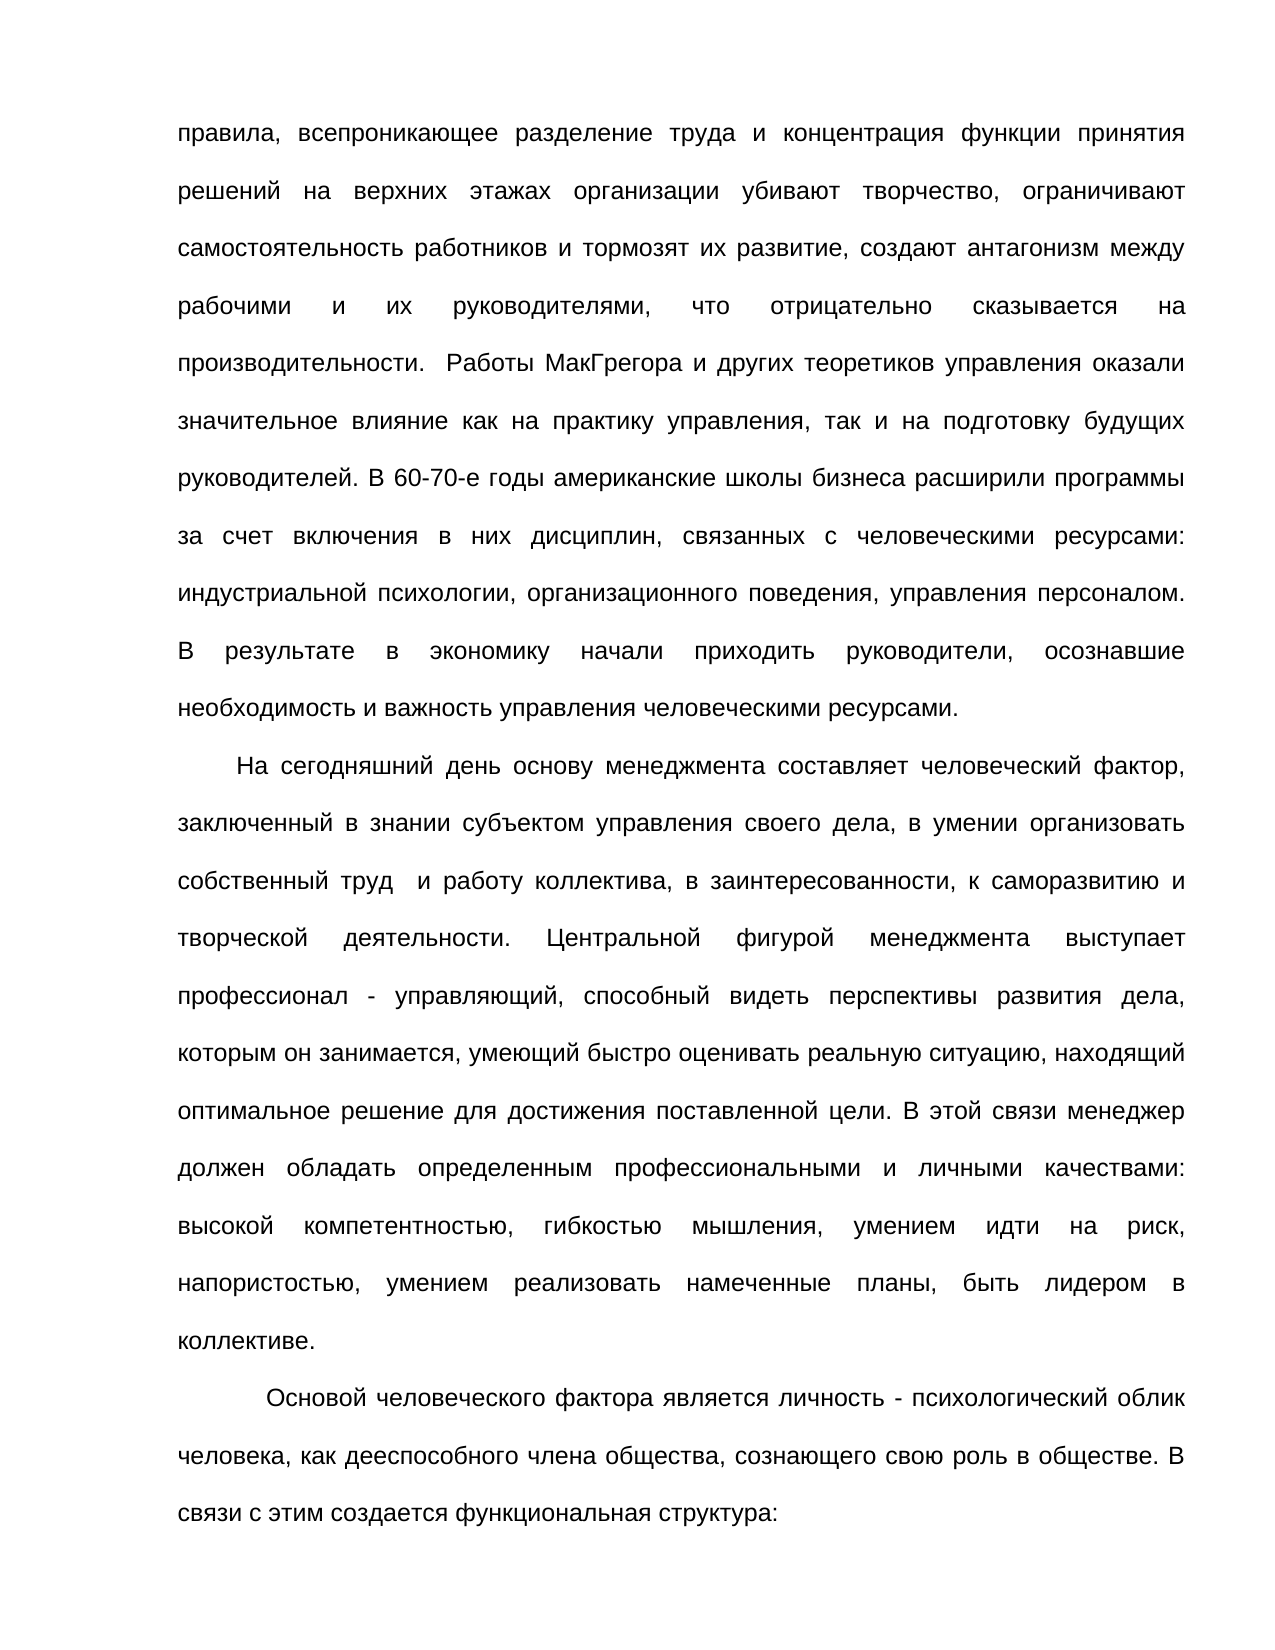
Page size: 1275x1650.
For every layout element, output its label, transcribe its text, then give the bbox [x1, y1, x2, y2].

text На сегодняшний день основу менеджмента составляет человеческий фактор, заключенный в знании субъектом управления своего дела, в умении организовать собственный труд и работу коллектива, в заинтересованности, к саморазвитию и творческой деятельности. Центральной фигурой менеджмента выступает профессионал - управляющий, способный видеть перспективы развития дела, которым он занимается, умеющий быстро оценивать реальную ситуацию, находящий оптимальное решение для достижения поставленной цели. В этой связи менеджер должен обладать определенным профессиональными и личными качествами: высокой компетентностью, гибкостью мышления, умением идти на риск, напористостью, умением реализовать намеченные планы, быть лидером в коллективе. [177, 751, 1186, 1354]
text Основой человеческого фактора является личность - психологический облик человека, как дееспособного члена общества, сознающего свою роль в обществе. В связи с этим создается функциональная структура: [177, 1383, 1186, 1527]
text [177, 118, 1186, 722]
